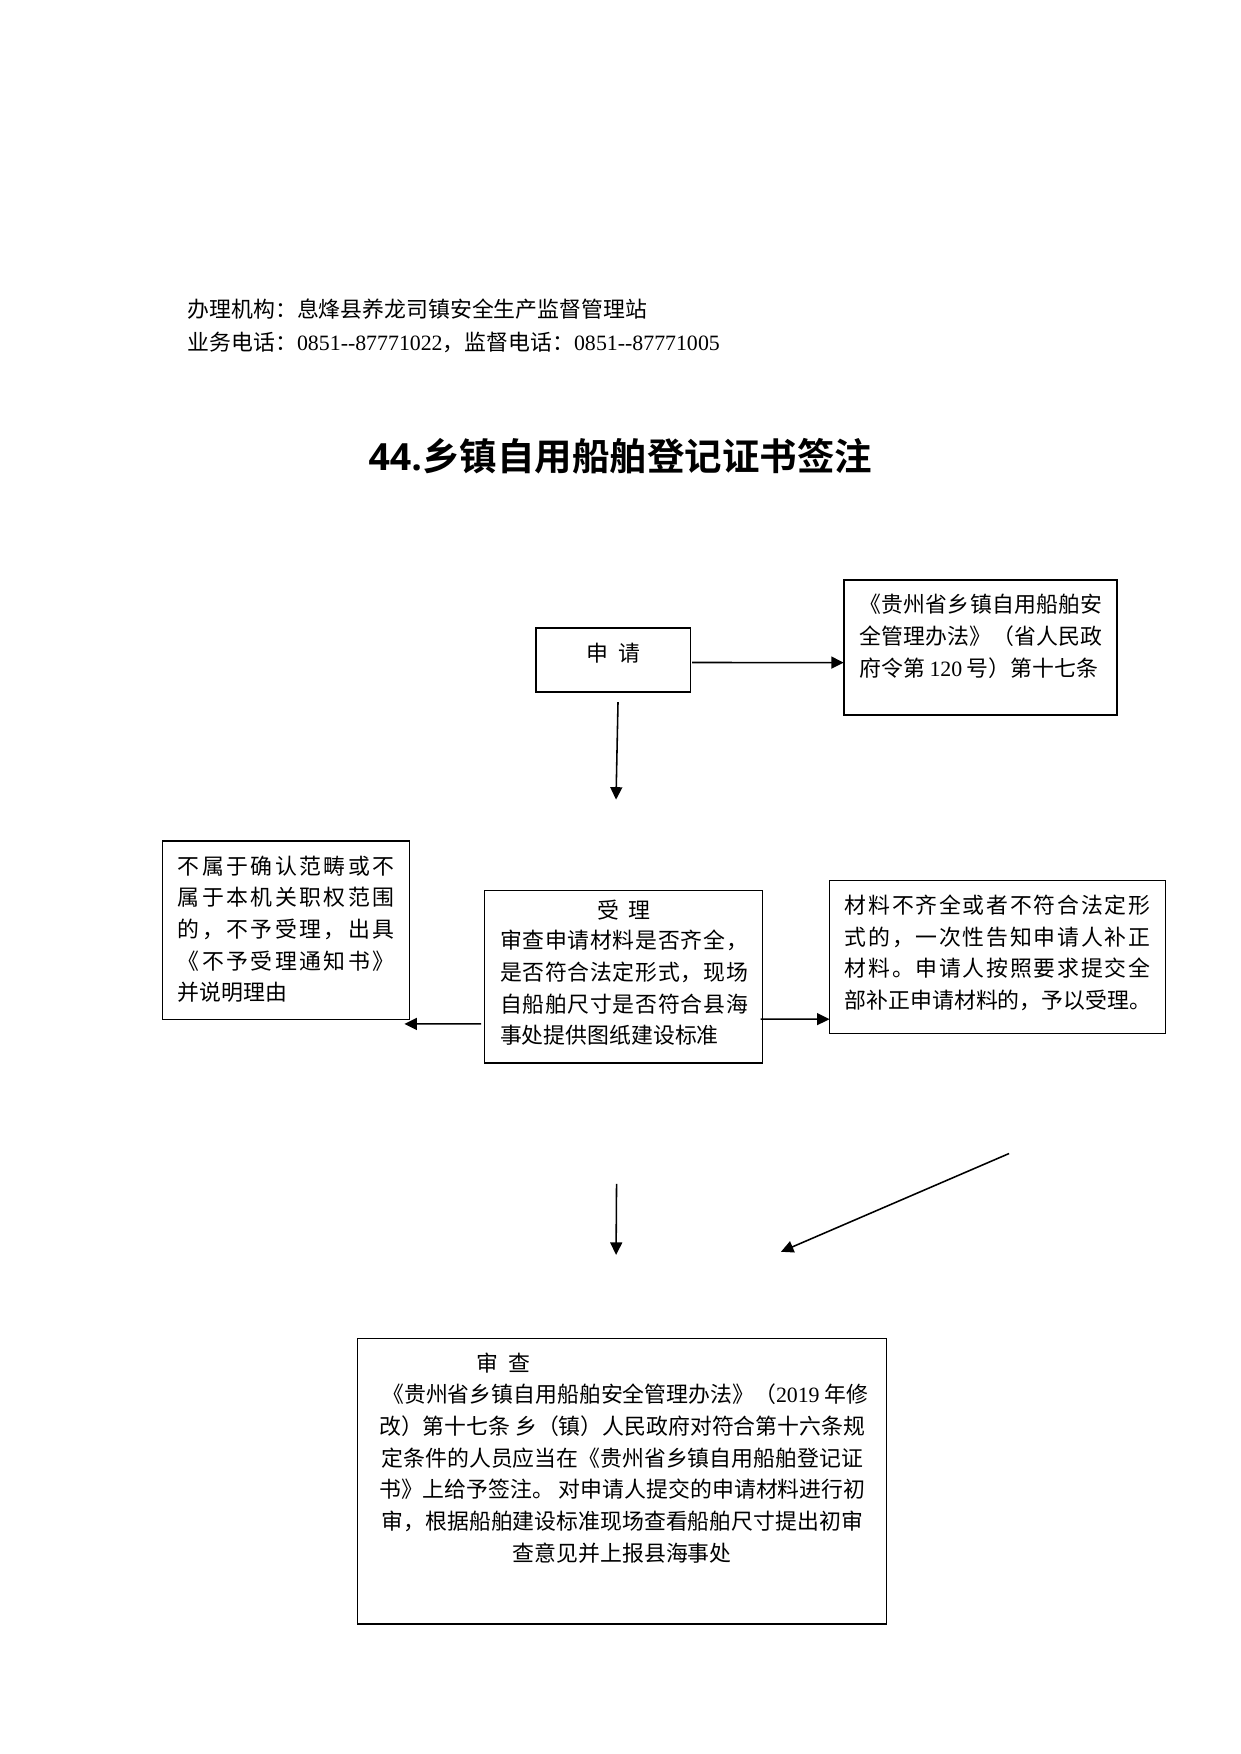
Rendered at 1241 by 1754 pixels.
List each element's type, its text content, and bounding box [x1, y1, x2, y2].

text 44.乡镇自用船舶登记证书签注 [187, 422, 1053, 487]
text 业务电话：0851--87771022，监督电话：0851--87771005 [187, 324, 1053, 357]
text 办理机构：息烽县养龙司镇安全生产监督管理站 [187, 292, 1053, 324]
